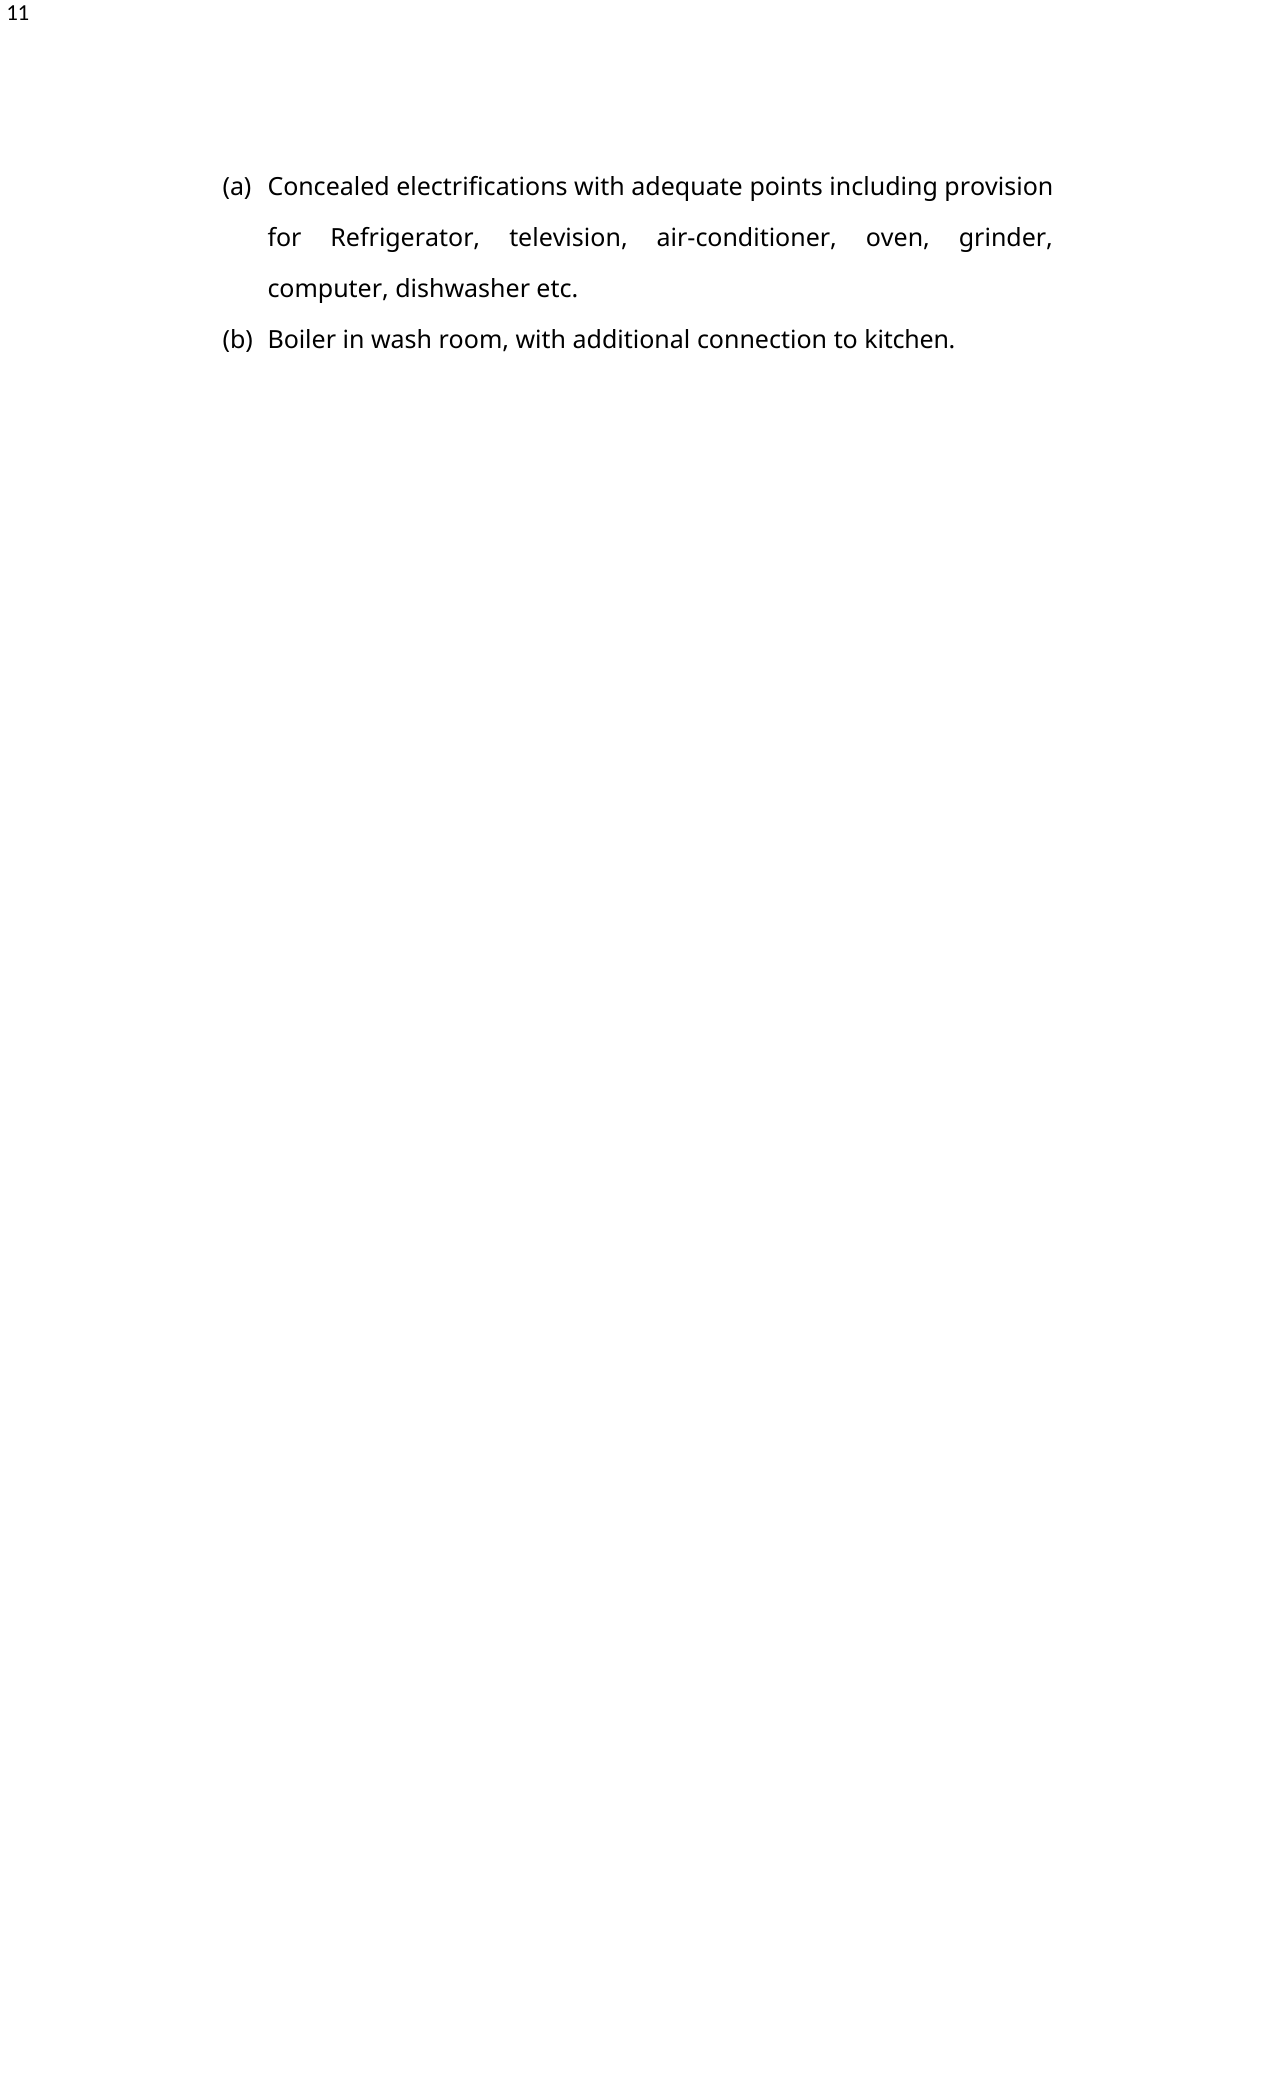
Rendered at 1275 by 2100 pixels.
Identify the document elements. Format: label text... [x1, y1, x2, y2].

list Boiler in wash room, with additional connection to kitchen. [222, 322, 1131, 356]
list Concealed electrifications with adequate points including provision for Refrigerator, television, air-conditioner, oven, grinder, computer, dishwasher etc. [222, 169, 1054, 305]
